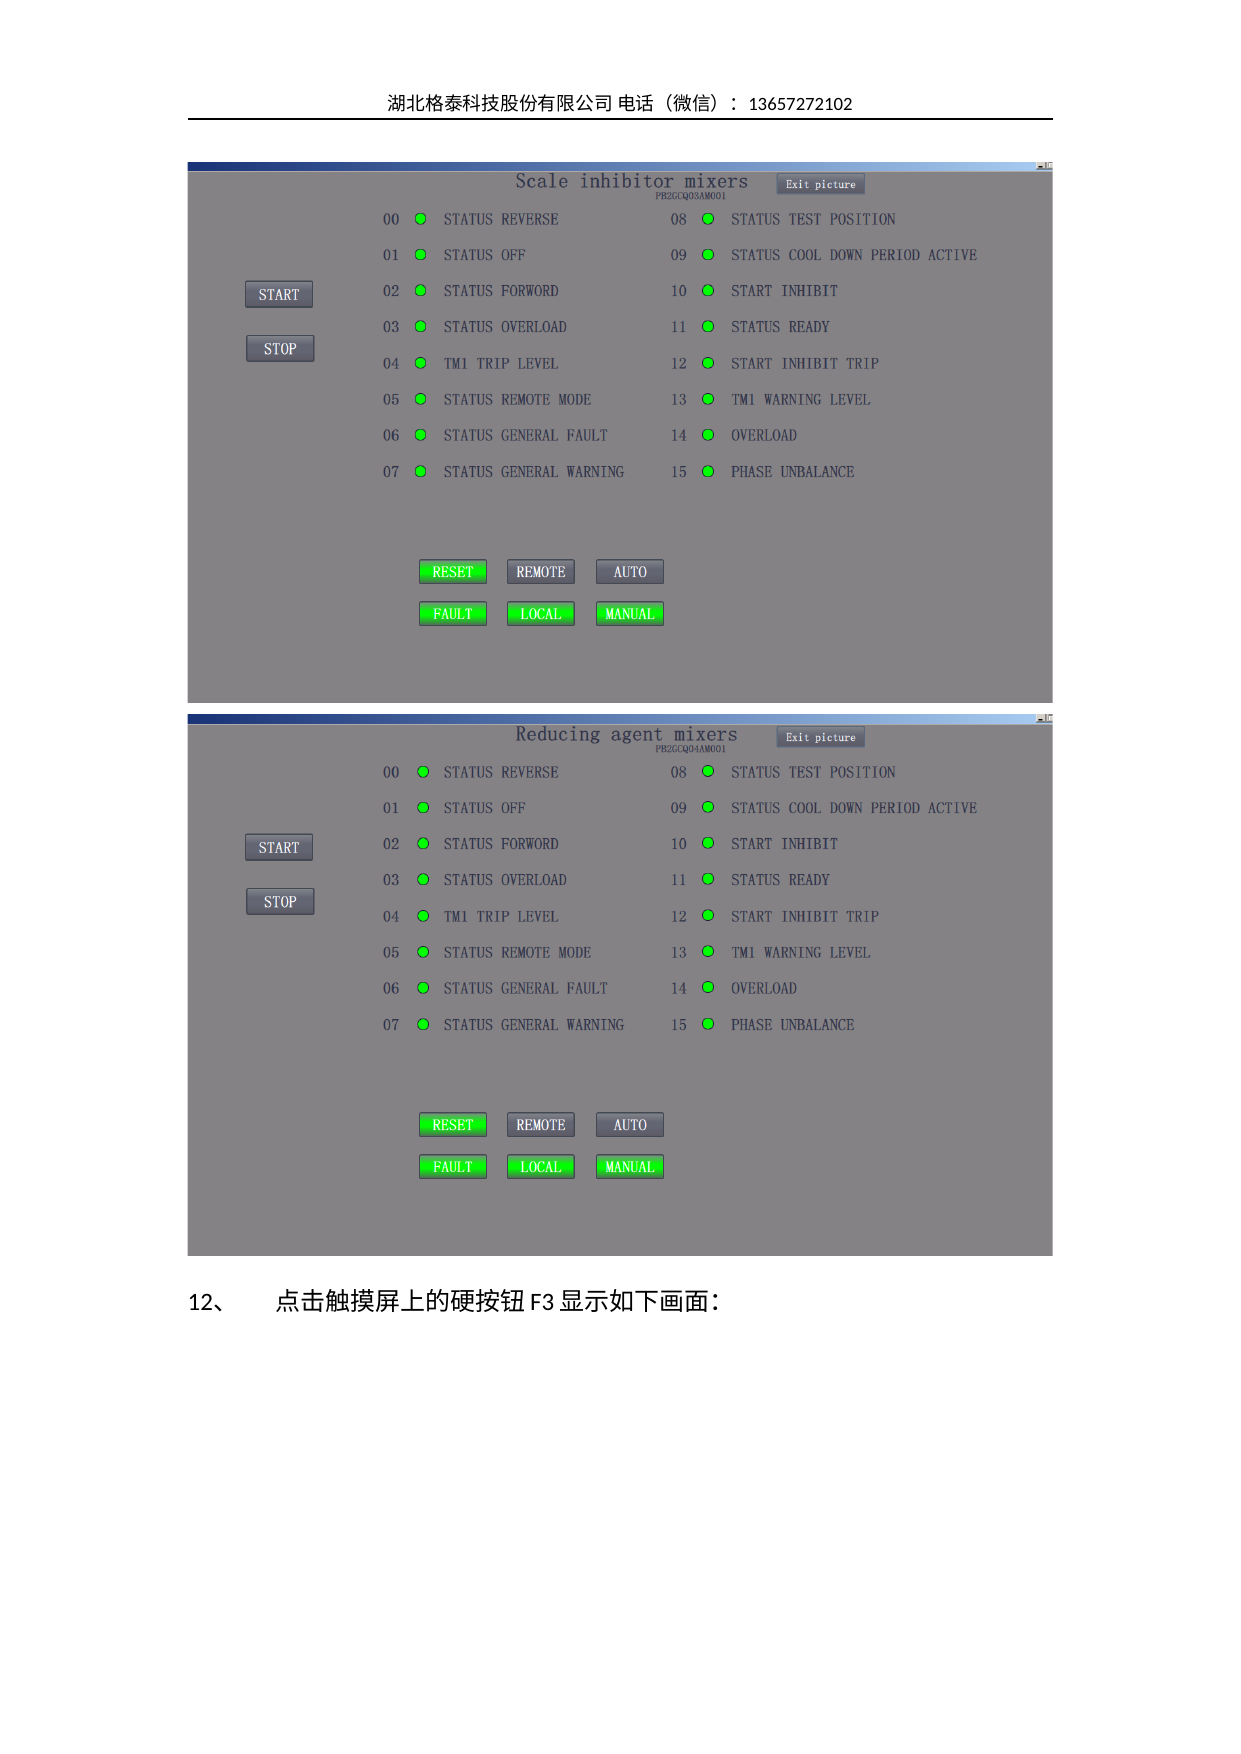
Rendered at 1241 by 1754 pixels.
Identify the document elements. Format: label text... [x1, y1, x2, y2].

picture [187, 714, 1053, 1256]
picture [187, 162, 1053, 703]
list 点击触摸屏上的硬按钮F3显示如下画面： [187, 1267, 1053, 1332]
